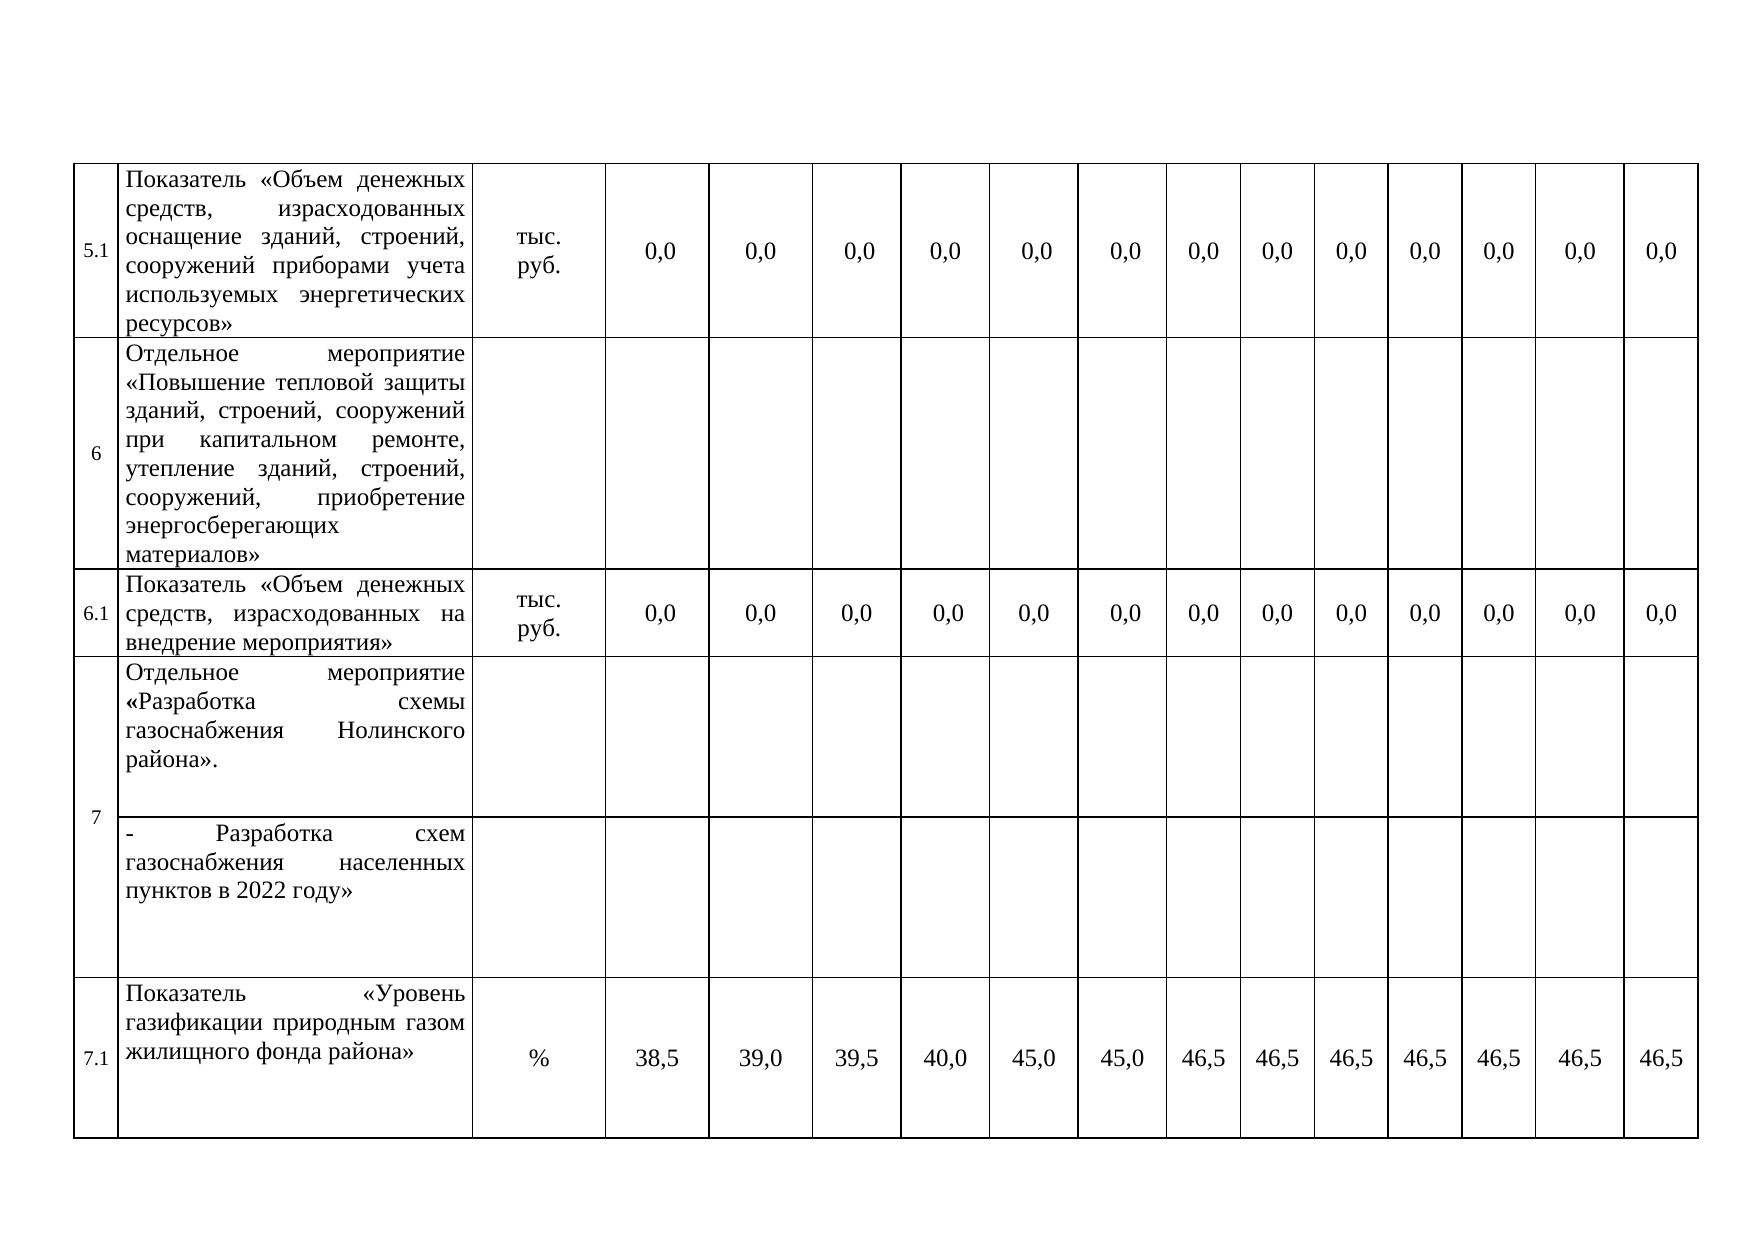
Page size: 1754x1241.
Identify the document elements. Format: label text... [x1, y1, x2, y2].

table_cell [710, 818, 812, 977]
table_cell 0,0 [710, 570, 812, 656]
table_cell [710, 657, 812, 816]
table_cell Показатель «Объем денежных средств, израсходованных на внедрение мероприятия» [119, 570, 472, 656]
table_cell 0,0 [1536, 164, 1623, 336]
table_cell 0,0 [1315, 570, 1387, 656]
table_cell [1463, 338, 1535, 568]
table_cell [1079, 818, 1166, 977]
table_cell [606, 657, 708, 816]
table_cell 0,0 [1167, 570, 1240, 656]
table_cell [1389, 338, 1461, 568]
table_cell [990, 657, 1077, 816]
table_cell 46,5 [1625, 978, 1697, 1137]
table_cell [902, 338, 989, 568]
table_cell 0,0 [1625, 164, 1697, 336]
table_cell [1625, 338, 1697, 568]
table_cell [1536, 657, 1623, 816]
table_cell [813, 657, 900, 816]
table_cell 46,5 [1315, 978, 1387, 1137]
table_cell 0,0 [1241, 570, 1314, 656]
table_cell [1167, 818, 1240, 977]
table_cell [1315, 657, 1387, 816]
table_cell 0,0 [1167, 164, 1240, 336]
table_cell Показатель «Объем денежных средств, израсходованных оснащение зданий, строений, сооружений приборами учета используемых энергетических ресурсов» [119, 164, 472, 336]
table_cell 40,0 [902, 978, 989, 1137]
table_cell 0,0 [1536, 570, 1623, 656]
table_cell [1625, 657, 1697, 816]
table_cell [1536, 338, 1623, 568]
table_cell 7.1 [75, 978, 117, 1137]
table_cell 7 [75, 657, 117, 977]
table_cell [902, 657, 989, 816]
table_cell 0,0 [813, 570, 900, 656]
table_cell [606, 818, 708, 977]
table_cell 39,5 [813, 978, 900, 1137]
table_cell 46,5 [1241, 978, 1314, 1137]
table_cell [1389, 657, 1461, 816]
table_cell 38,5 [606, 978, 708, 1137]
table_cell [1241, 338, 1314, 568]
table_cell Показатель «Уровень газификации природным газом жилищного фонда района» [119, 978, 472, 1137]
table_cell 6.1 [75, 570, 117, 656]
table_cell 6 [75, 338, 117, 568]
table_cell [1315, 338, 1387, 568]
table_cell [1079, 657, 1166, 816]
table_cell [710, 338, 812, 568]
table_cell 0,0 [710, 164, 812, 336]
table_cell 0,0 [990, 164, 1077, 336]
table_cell 0,0 [1463, 570, 1535, 656]
table_cell 46,5 [1167, 978, 1240, 1137]
table_cell 0,0 [1625, 570, 1697, 656]
table_cell [1241, 657, 1314, 816]
table_cell - Разработка схем газоснабжения населенных пунктов в 2022 году» [119, 818, 472, 977]
table_cell 0,0 [1079, 164, 1166, 336]
table_cell Отдельное мероприятие «Повышение тепловой защиты зданий, строений, сооружений при капитальном ремонте, утепление зданий, строений, сооружений, приобретение энергосберегающих материалов» [119, 338, 472, 568]
table_cell 0,0 [1315, 164, 1387, 336]
table_cell 0,0 [1389, 570, 1461, 656]
table_cell [473, 657, 605, 816]
table_cell [1167, 657, 1240, 816]
table_cell тыс. руб. [473, 570, 605, 656]
table_cell 0,0 [813, 164, 900, 336]
table_cell [902, 818, 989, 977]
table_cell 0,0 [902, 570, 989, 656]
table_cell 45,0 [990, 978, 1077, 1137]
table_cell [1079, 338, 1166, 568]
table_cell 46,5 [1463, 978, 1535, 1137]
table_cell [1241, 818, 1314, 977]
table_cell [473, 818, 605, 977]
table_cell 46,5 [1536, 978, 1623, 1137]
table_cell [1463, 657, 1535, 816]
table_cell [990, 338, 1077, 568]
table_cell [473, 338, 605, 568]
table_cell [990, 818, 1077, 977]
table_cell [1625, 818, 1697, 977]
table_cell 0,0 [1079, 570, 1166, 656]
table_cell 0,0 [1389, 164, 1461, 336]
table_cell 0,0 [606, 570, 708, 656]
table_cell 0,0 [1241, 164, 1314, 336]
table_cell Отдельное мероприятие «Разработка схемы газоснабжения Нолинского района». [119, 657, 472, 816]
table_cell 45,0 [1079, 978, 1166, 1137]
table_cell [1389, 818, 1461, 977]
table_cell 0,0 [606, 164, 708, 336]
table_cell [606, 338, 708, 568]
table_cell [1536, 818, 1623, 977]
table_cell [1463, 818, 1535, 977]
table_cell [1315, 818, 1387, 977]
table_cell 0,0 [1463, 164, 1535, 336]
table_cell 0,0 [902, 164, 989, 336]
table_cell 39,0 [710, 978, 812, 1137]
table_cell 0,0 [990, 570, 1077, 656]
table_cell [813, 818, 900, 977]
table_cell тыс. руб. [473, 164, 605, 336]
table_cell [1167, 338, 1240, 568]
table_cell [813, 338, 900, 568]
table_cell 5.1 [75, 164, 117, 336]
table_cell 46,5 [1389, 978, 1461, 1137]
table_cell % [473, 978, 605, 1137]
